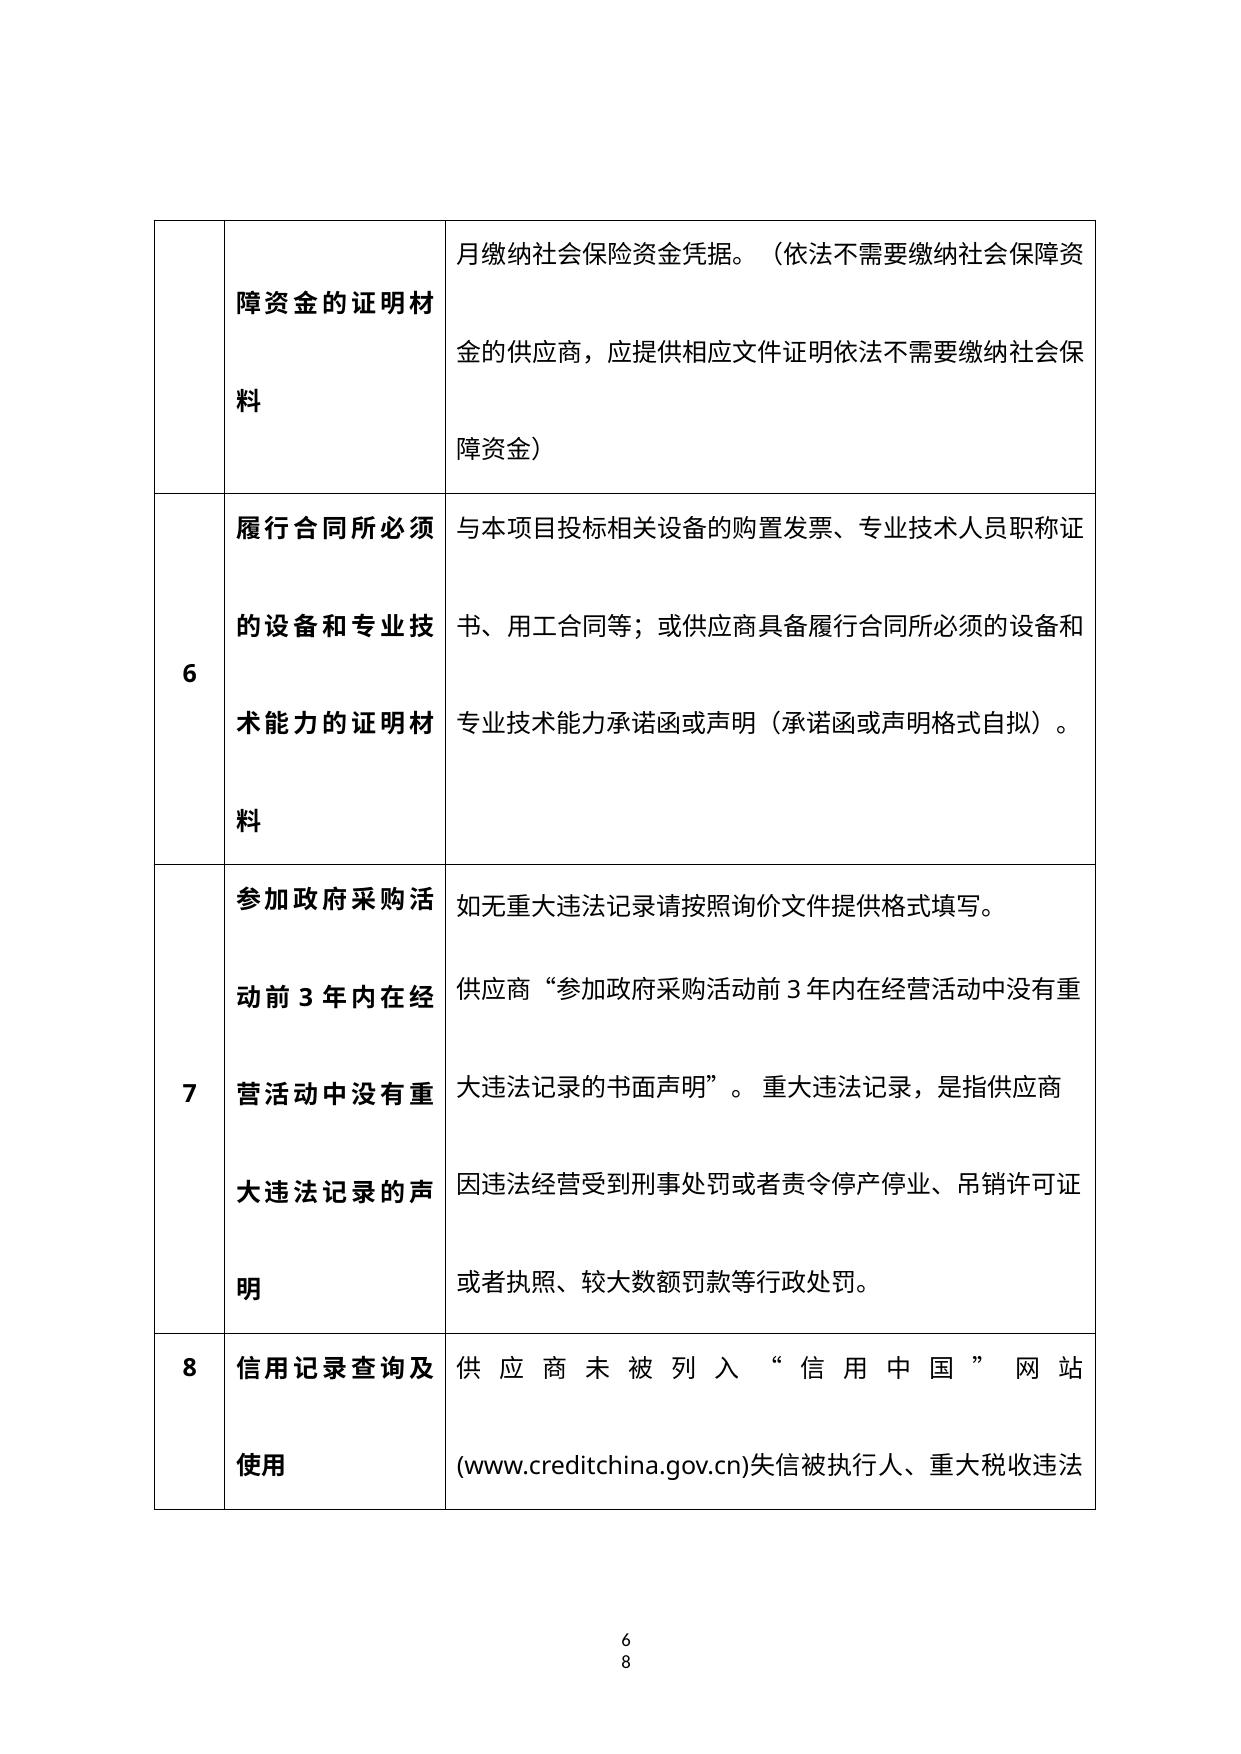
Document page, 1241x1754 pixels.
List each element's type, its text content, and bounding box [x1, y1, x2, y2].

table_cell 履行合同所必须的设备和专业技术能力的证明材料 [225, 494, 445, 864]
table_cell 如无重大违法记录请按照询价文件提供格式填写。 供应商“参加政府采购活动前3年内在经营活动中没有重大违法记录的书面声明”。 重大违法记录，是指供应商因违法经营受到刑事处罚或者责令停产停业、吊销许可证或者执照、较大数额罚款等行政处罚。 [446, 865, 1095, 1333]
table_cell 7 [155, 865, 224, 1333]
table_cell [446, 1334, 1095, 1509]
table_cell 与本项目投标相关设备的购置发票、专业技术人员职称证书、用工合同等；或供应商具备履行合同所必须的设备和专业技术能力承诺函或声明（承诺函或声明格式自拟）。 [446, 494, 1095, 864]
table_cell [446, 221, 1095, 493]
table_cell 依法缴纳社会保障资金的证明材料 [225, 221, 445, 493]
table_cell 6 [155, 494, 224, 864]
table_cell 参加政府采购活动前3年内在经营活动中没有重大违法记录的声明 [225, 865, 445, 1333]
table_cell 8 [155, 1334, 224, 1509]
table_cell 5 [155, 221, 224, 493]
table_cell 信用记录查询及使用 [225, 1334, 445, 1509]
